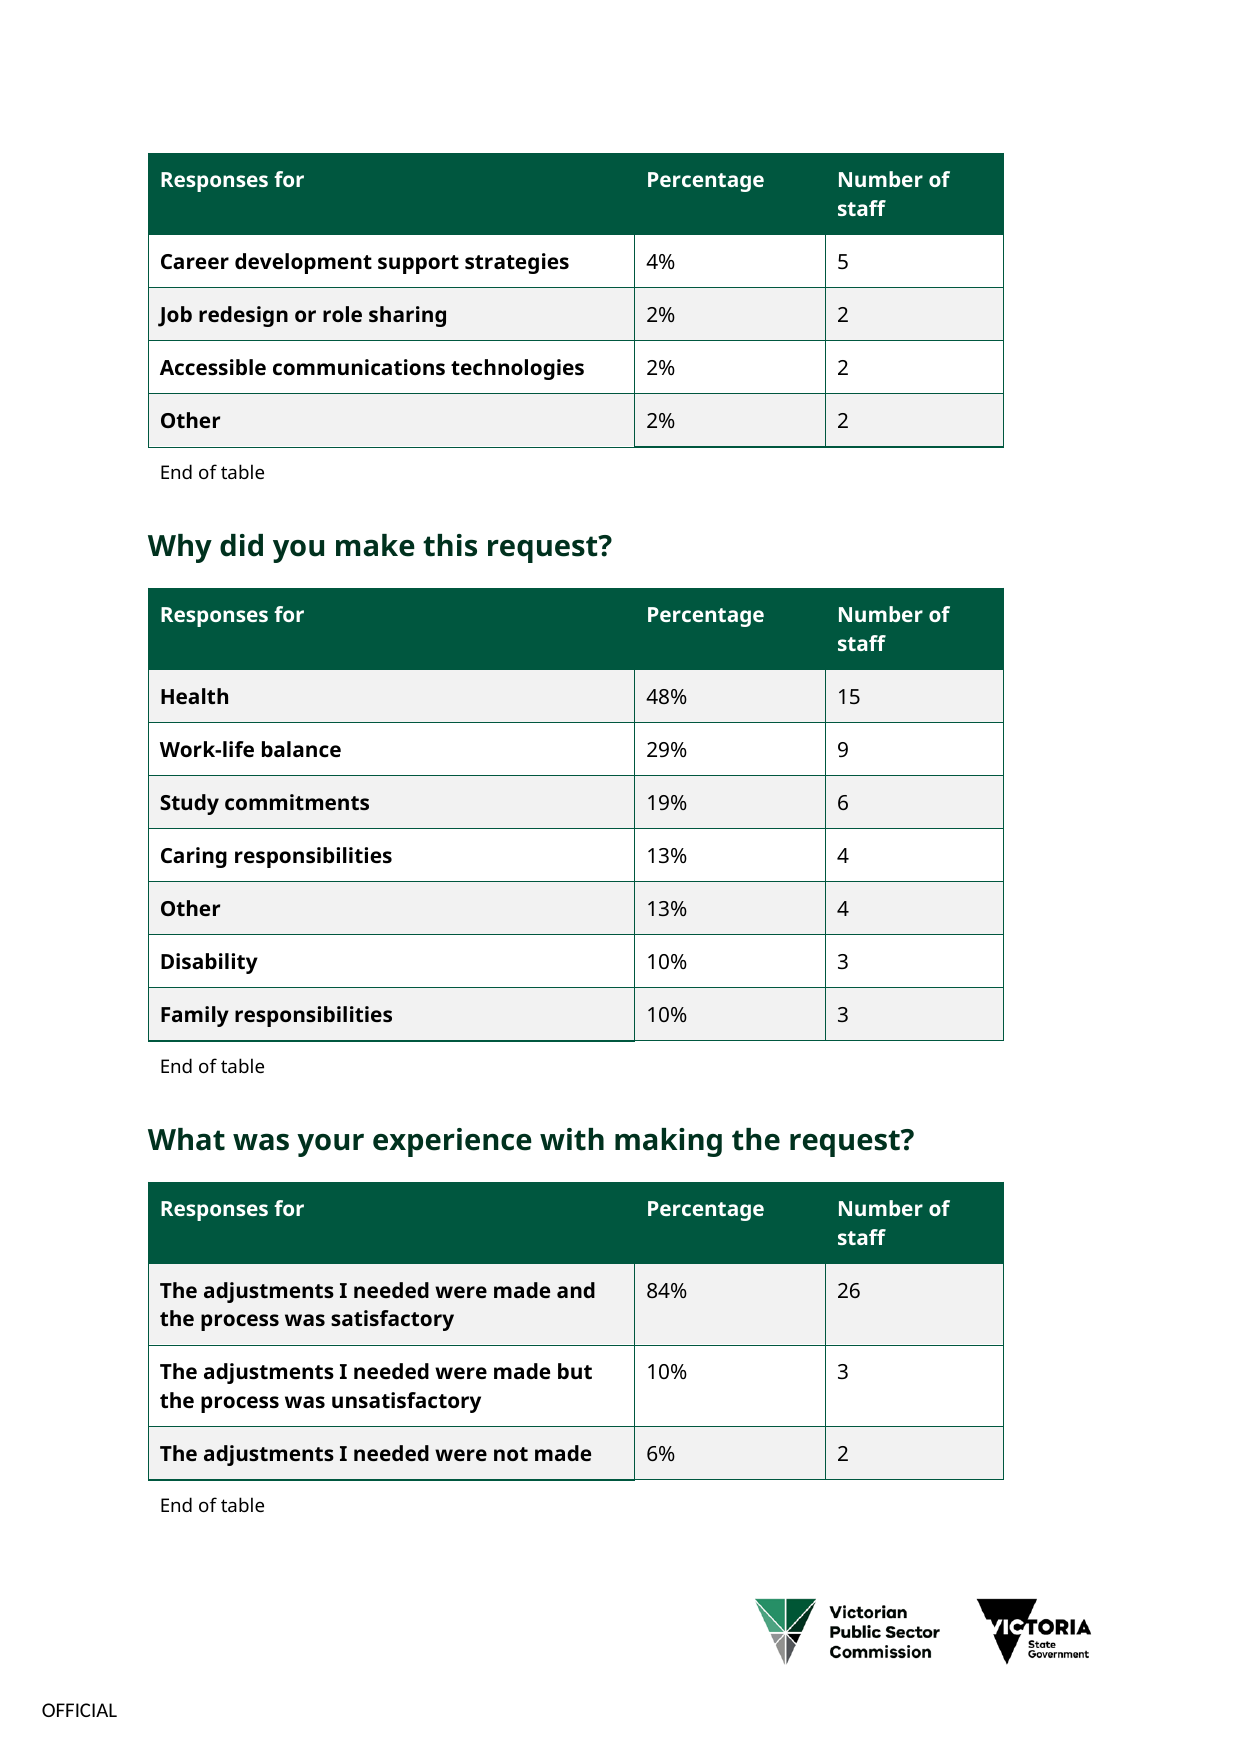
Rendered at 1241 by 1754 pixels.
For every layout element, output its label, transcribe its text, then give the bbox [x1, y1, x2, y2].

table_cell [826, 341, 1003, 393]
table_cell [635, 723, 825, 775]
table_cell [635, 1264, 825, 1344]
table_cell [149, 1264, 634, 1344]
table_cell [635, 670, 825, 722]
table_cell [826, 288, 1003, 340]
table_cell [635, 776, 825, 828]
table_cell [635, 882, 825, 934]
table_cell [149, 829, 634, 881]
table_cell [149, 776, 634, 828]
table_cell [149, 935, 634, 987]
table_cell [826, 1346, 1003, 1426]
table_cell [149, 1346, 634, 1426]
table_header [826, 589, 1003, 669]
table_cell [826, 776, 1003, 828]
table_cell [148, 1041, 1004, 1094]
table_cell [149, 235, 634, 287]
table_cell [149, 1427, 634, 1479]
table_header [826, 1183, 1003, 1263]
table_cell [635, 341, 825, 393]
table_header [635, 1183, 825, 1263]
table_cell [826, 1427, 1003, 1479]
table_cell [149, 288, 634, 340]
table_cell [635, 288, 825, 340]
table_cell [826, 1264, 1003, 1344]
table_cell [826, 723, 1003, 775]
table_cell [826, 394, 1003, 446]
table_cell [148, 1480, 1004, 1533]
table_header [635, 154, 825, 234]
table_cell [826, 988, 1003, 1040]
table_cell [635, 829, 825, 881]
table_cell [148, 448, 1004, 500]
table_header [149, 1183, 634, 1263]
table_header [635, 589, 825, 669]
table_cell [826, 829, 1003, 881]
subtitle What was your experience with making the request? [148, 1119, 1092, 1159]
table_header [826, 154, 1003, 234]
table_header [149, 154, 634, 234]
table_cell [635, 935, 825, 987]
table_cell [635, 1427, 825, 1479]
subtitle Why did you make this request? [148, 525, 1092, 565]
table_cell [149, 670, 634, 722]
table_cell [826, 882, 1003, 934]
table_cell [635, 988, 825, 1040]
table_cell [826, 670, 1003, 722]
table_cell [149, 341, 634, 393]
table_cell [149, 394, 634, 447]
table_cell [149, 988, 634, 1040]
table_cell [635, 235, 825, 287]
picture [754, 1598, 1093, 1666]
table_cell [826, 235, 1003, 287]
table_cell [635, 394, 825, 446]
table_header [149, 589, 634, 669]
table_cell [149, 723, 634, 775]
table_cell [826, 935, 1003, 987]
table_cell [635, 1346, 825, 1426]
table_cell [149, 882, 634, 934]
